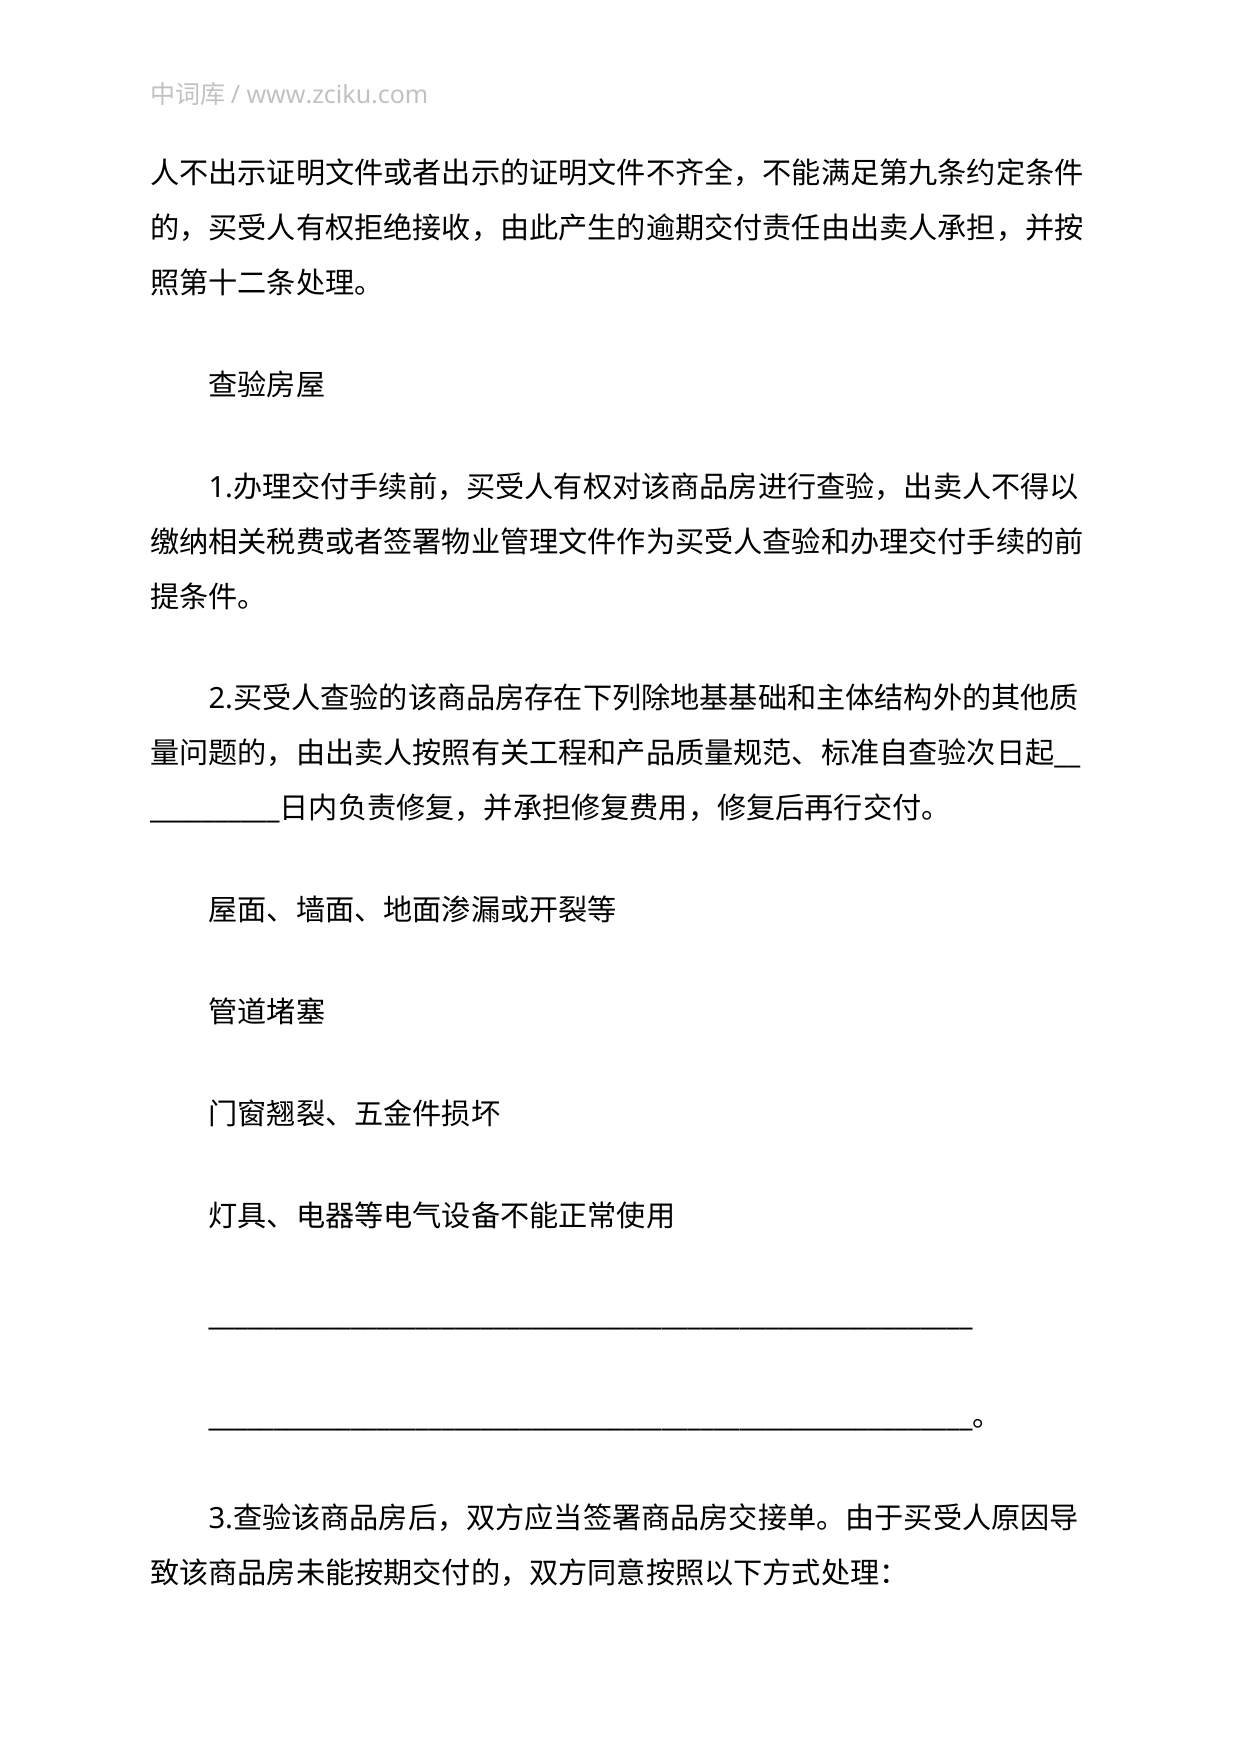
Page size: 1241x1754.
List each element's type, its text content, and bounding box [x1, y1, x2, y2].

text 3.查验该商品房后，双方应当签署商品房交接单。由于买受人原因导致该商品房未能按期交付的，双方同意按照以下方式处理： [150, 1494, 1090, 1592]
text 1.办理交付手续前，买受人有权对该商品房进行查验，出卖人不得以缴纳相关税费或者签署物业管理文件作为买受人查验和办理交付手续的前提条件。 [150, 463, 1090, 616]
text 管道堵塞 [150, 989, 1090, 1031]
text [150, 1294, 1090, 1334]
text 门窗翘裂、五金件损坏 [150, 1091, 1090, 1133]
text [150, 1392, 1090, 1435]
text 查验房屋 [150, 362, 1090, 404]
text 灯具、电器等电气设备不能正常使用 [150, 1192, 1090, 1234]
text 屋面、墙面、地面渗漏或开裂等 [150, 887, 1090, 929]
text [150, 150, 1090, 302]
text 2.买受人查验的该商品房存在下列除地基基础和主体结构外的其他质量问题的，由出卖人按照有关工程和产品质量规范、标准自查验次日起____________日内负责修复，并承担修复费用，修复后再行交付。 [150, 675, 1090, 827]
